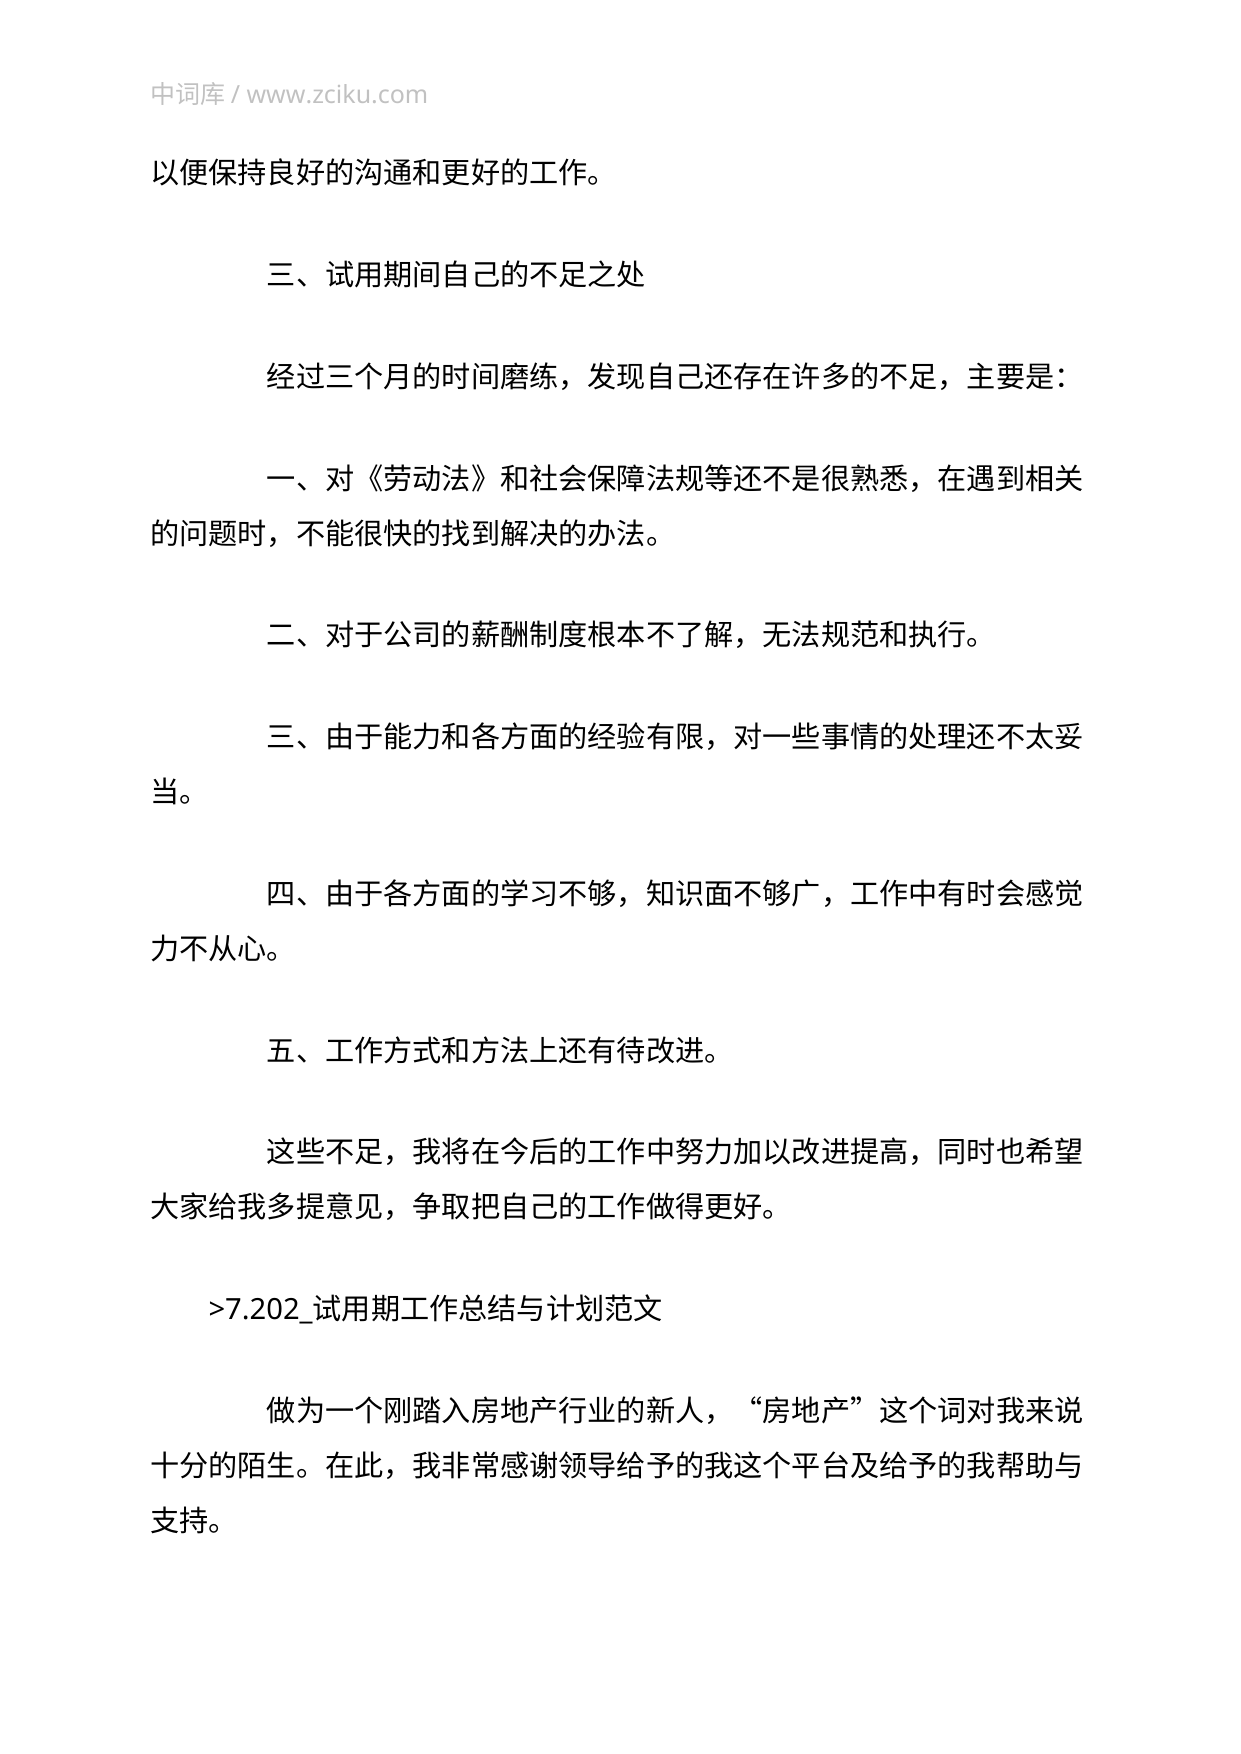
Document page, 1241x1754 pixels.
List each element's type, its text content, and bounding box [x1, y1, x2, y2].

text 经过三个月的时间磨练，发现自己还存在许多的不足，主要是： [150, 353, 1090, 396]
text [150, 150, 1090, 192]
text 三、由于能力和各方面的经验有限，对一些事情的处理还不太妥当。 [150, 714, 1090, 811]
text 三、试用期间自己的不足之处 [150, 252, 1090, 294]
text >7.202_试用期工作总结与计划范文 [150, 1286, 1090, 1328]
text 这些不足，我将在今后的工作中努力加以改进提高，同时也希望大家给我多提意见，争取把自己的工作做得更好。 [150, 1129, 1090, 1226]
text 做为一个刚踏入房地产行业的新人，“房地产”这个词对我来说十分的陌生。在此，我非常感谢领导给予的我这个平台及给予的我帮助与支持。 [150, 1387, 1090, 1539]
text 二、对于公司的薪酬制度根本不了解，无法规范和执行。 [150, 612, 1090, 654]
text 五、工作方式和方法上还有待改进。 [150, 1027, 1090, 1069]
text 一、对《劳动法》和社会保障法规等还不是很熟悉，在遇到相关的问题时，不能很快的找到解决的办法。 [150, 455, 1090, 552]
text 四、由于各方面的学习不够，知识面不够广，工作中有时会感觉力不从心。 [150, 870, 1090, 968]
